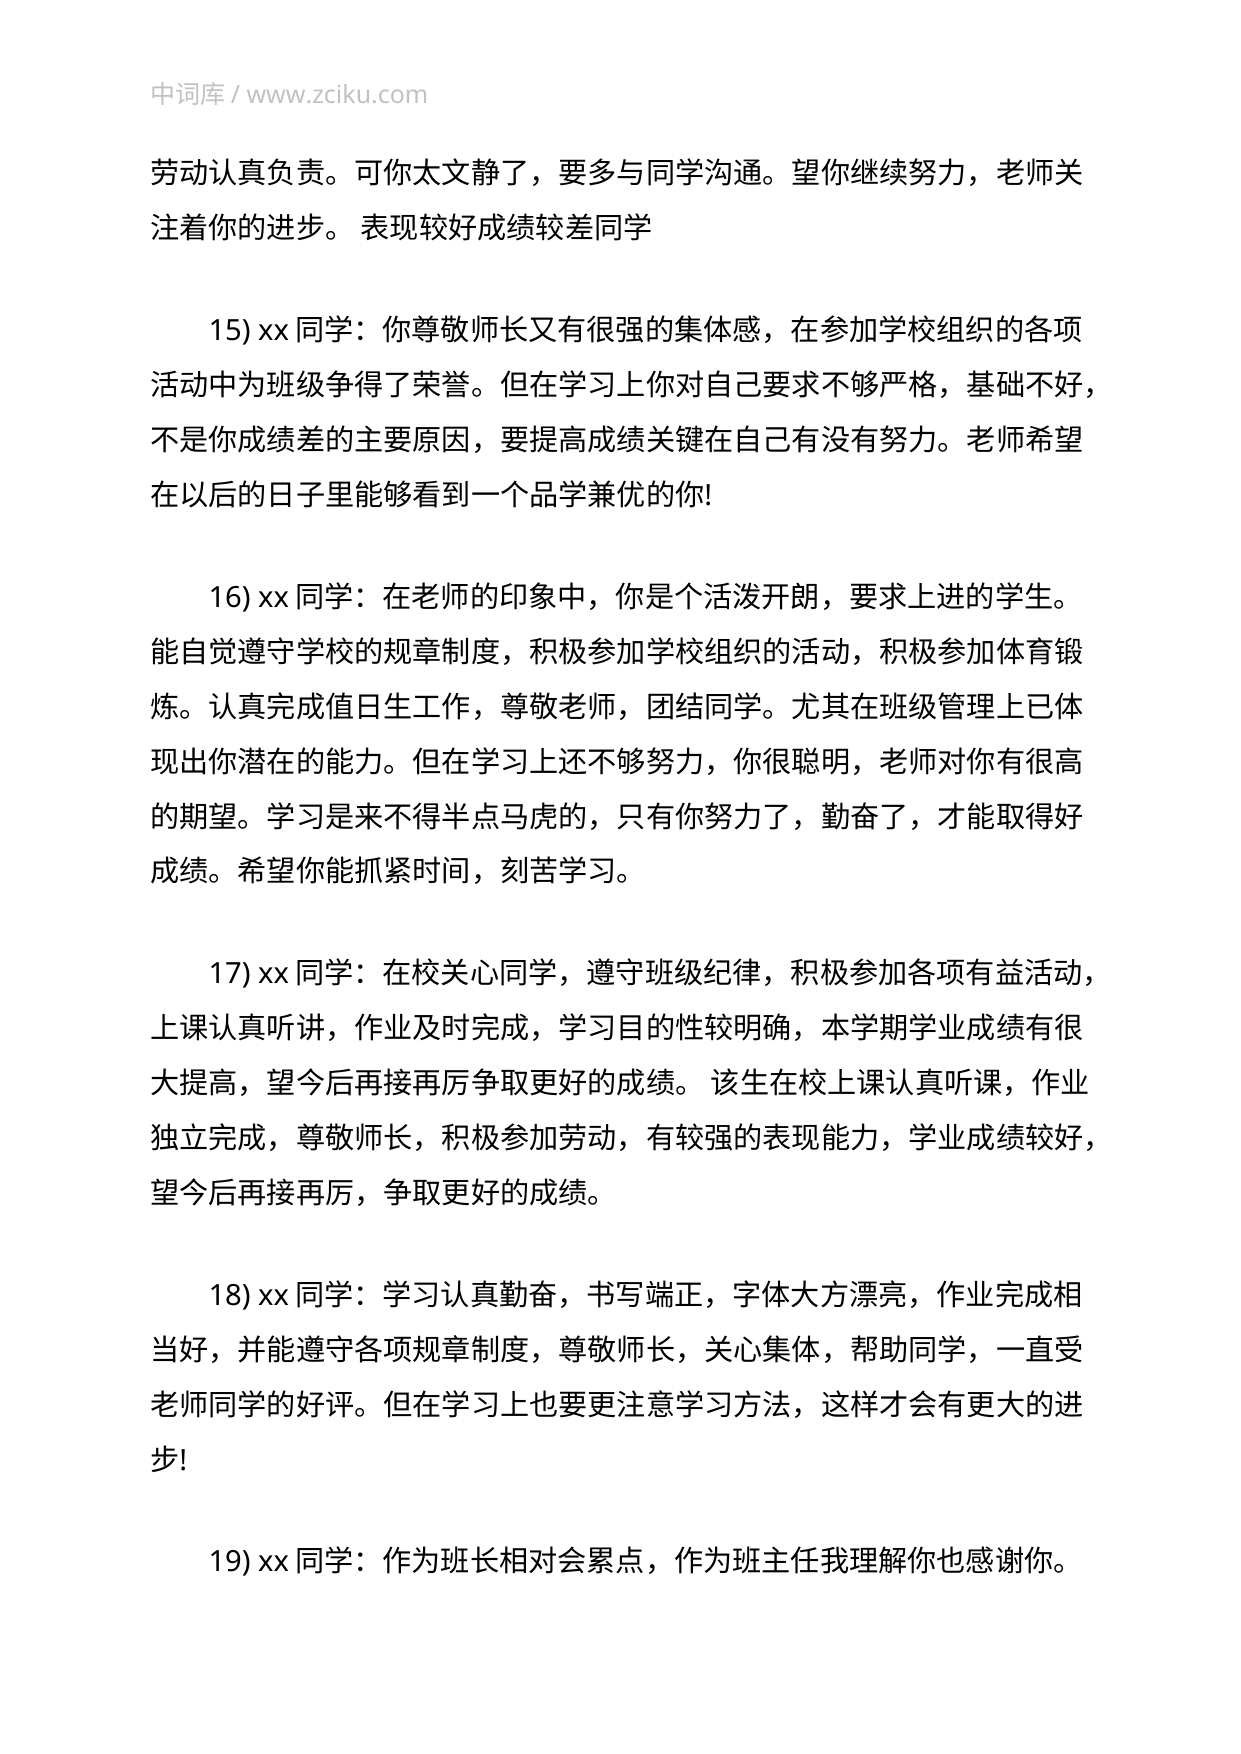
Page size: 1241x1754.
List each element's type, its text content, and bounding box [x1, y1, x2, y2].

text 16) xx同学：在老师的印象中，你是个活泼开朗，要求上进的学生。能自觉遵守学校的规章制度，积极参加学校组织的活动，积极参加体育锻炼。认真完成值日生工作，尊敬老师，团结同学。尤其在班级管理上已体现出你潜在的能力。但在学习上还不够努力，你很聪明，老师对你有很高的期望。学习是来不得半点马虎的，只有你努力了，勤奋了，才能取得好成绩。希望你能抓紧时间，刻苦学习。 [150, 573, 1090, 890]
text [150, 1538, 1090, 1580]
text 17) xx同学：在校关心同学，遵守班级纪律，积极参加各项有益活动，上课认真听讲，作业及时完成，学习目的性较明确，本学期学业成绩有很大提高，望今后再接再厉争取更好的成绩。 该生在校上课认真听课，作业独立完成，尊敬师长，积极参加劳动，有较强的表现能力，学业成绩较好，望今后再接再厉，争取更好的成绩。 [150, 950, 1090, 1212]
text 18) xx同学：学习认真勤奋，书写端正，字体大方漂亮，作业完成相当好，并能遵守各项规章制度，尊敬师长，关心集体，帮助同学，一直受老师同学的好评。但在学习上也要更注意学习方法，这样才会有更大的进步! [150, 1271, 1090, 1478]
text 15) xx同学：你尊敬师长又有很强的集体感，在参加学校组织的各项活动中为班级争得了荣誉。但在学习上你对自己要求不够严格，基础不好，不是你成绩差的主要原因，要提高成绩关键在自己有没有努力。老师希望在以后的日子里能够看到一个品学兼优的你! [150, 307, 1090, 514]
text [150, 150, 1090, 247]
